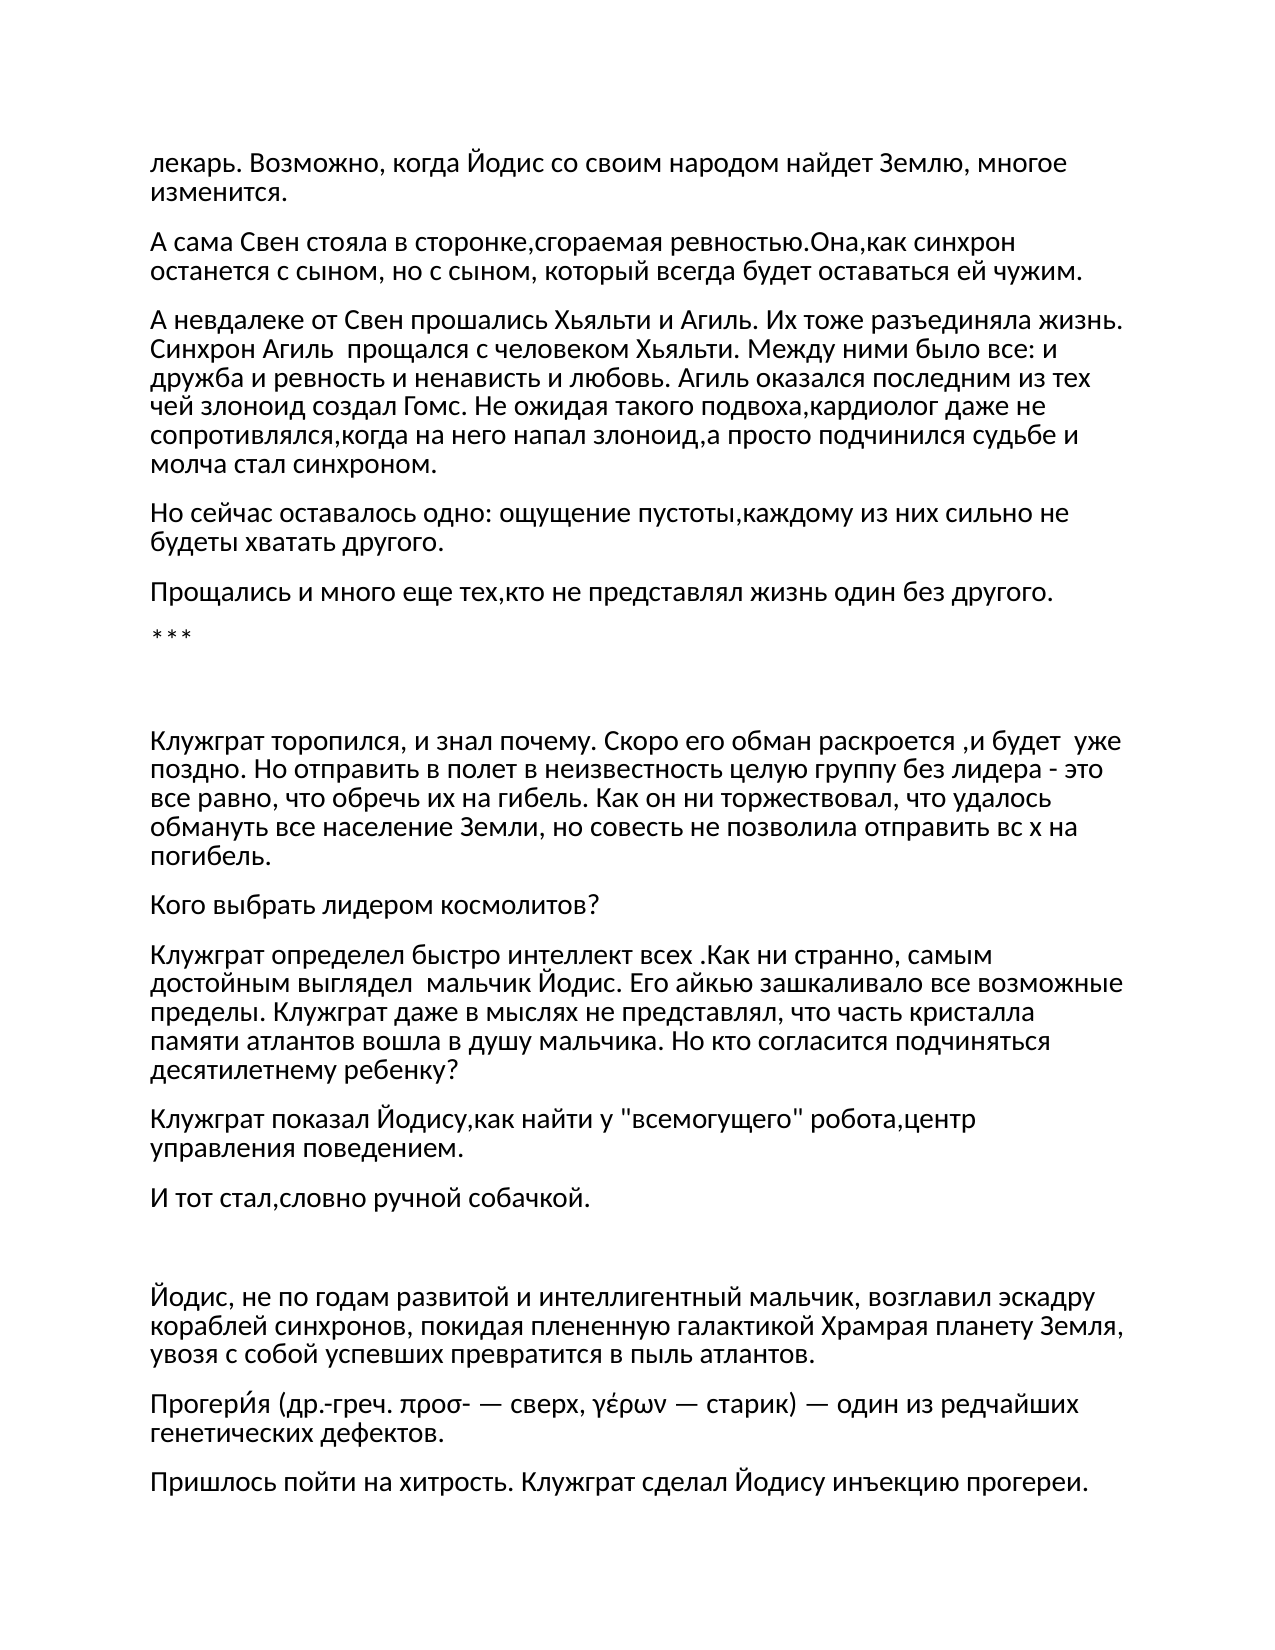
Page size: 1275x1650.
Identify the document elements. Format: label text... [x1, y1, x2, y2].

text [150, 150, 1125, 207]
text И тот стал,словно ручной собачкой. [150, 1184, 1125, 1213]
text Но сейчас оставалось одно: ощущение пустоты,каждому из них сильно не будеты хватать другого. [150, 500, 1125, 557]
text *** [150, 628, 1125, 657]
text Клужграт определел быстро интеллект всех .Как ни странно, самым достойным выглядел мальчик Йодис. Его айкью зашкаливало все возможные пределы. Клужграт даже в мыслях не представлял, что часть кристалла памяти атлантов вошла в душу мальчика. Но кто согласится подчиняться десятилетнему ребенку? [150, 941, 1125, 1085]
text Клужграт торопился, и знал почему. Скоро его обман раскроется ,и будет уже поздно. Но отправить в полет в неизвестность целую группу без лидера - это все равно, что обречь их на гибель. Как он ни торжествовал, что удалось обмануть все население Земли, но совесть не позволила отправить вс х на погибель. [150, 727, 1125, 871]
text А сама Свен стояла в сторонке,сгораемая ревностью.Она,как синхрон останется с сыном, но с сыном, который всегда будет оставаться ей чужим. [150, 228, 1125, 286]
text Прощались и много еще тех,кто не представлял жизнь один без другого. [150, 578, 1125, 607]
text Кого выбрать лидером космолитов? [150, 892, 1125, 920]
text Клужграт показал Йодису,как найти у "всемогущего" робота,центр управления поведением. [150, 1106, 1125, 1163]
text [150, 1469, 1125, 1497]
text А невдалеке от Свен прошались Хьяльти и Агиль. Их тоже разъединяла жизнь. Синхрон Агиль прощался с человеком Хьяльти. Между ними было все: и дружба и ревность и ненависть и любовь. Агиль оказался последним из тех чей злоноид создал Гомс. Не ожидая такого подвоха,кардиолог даже не сопротивлялся,когда на него напал злоноид,а просто подчинился судьбе и молча стал синхроном. [150, 307, 1125, 479]
text Йодис, не по годам развитой и интеллигентный мальчик, возглавил эскадру кораблей синхронов, покидая плененную галактикой Храмрая планету Земля, увозя с собой успевших превратится в пыль атлантов. [150, 1283, 1125, 1369]
text Прогери́я (др.-греч. προσ- — сверх, γέρων — старик) — один из редчайших генетических дефектов. [150, 1390, 1125, 1448]
